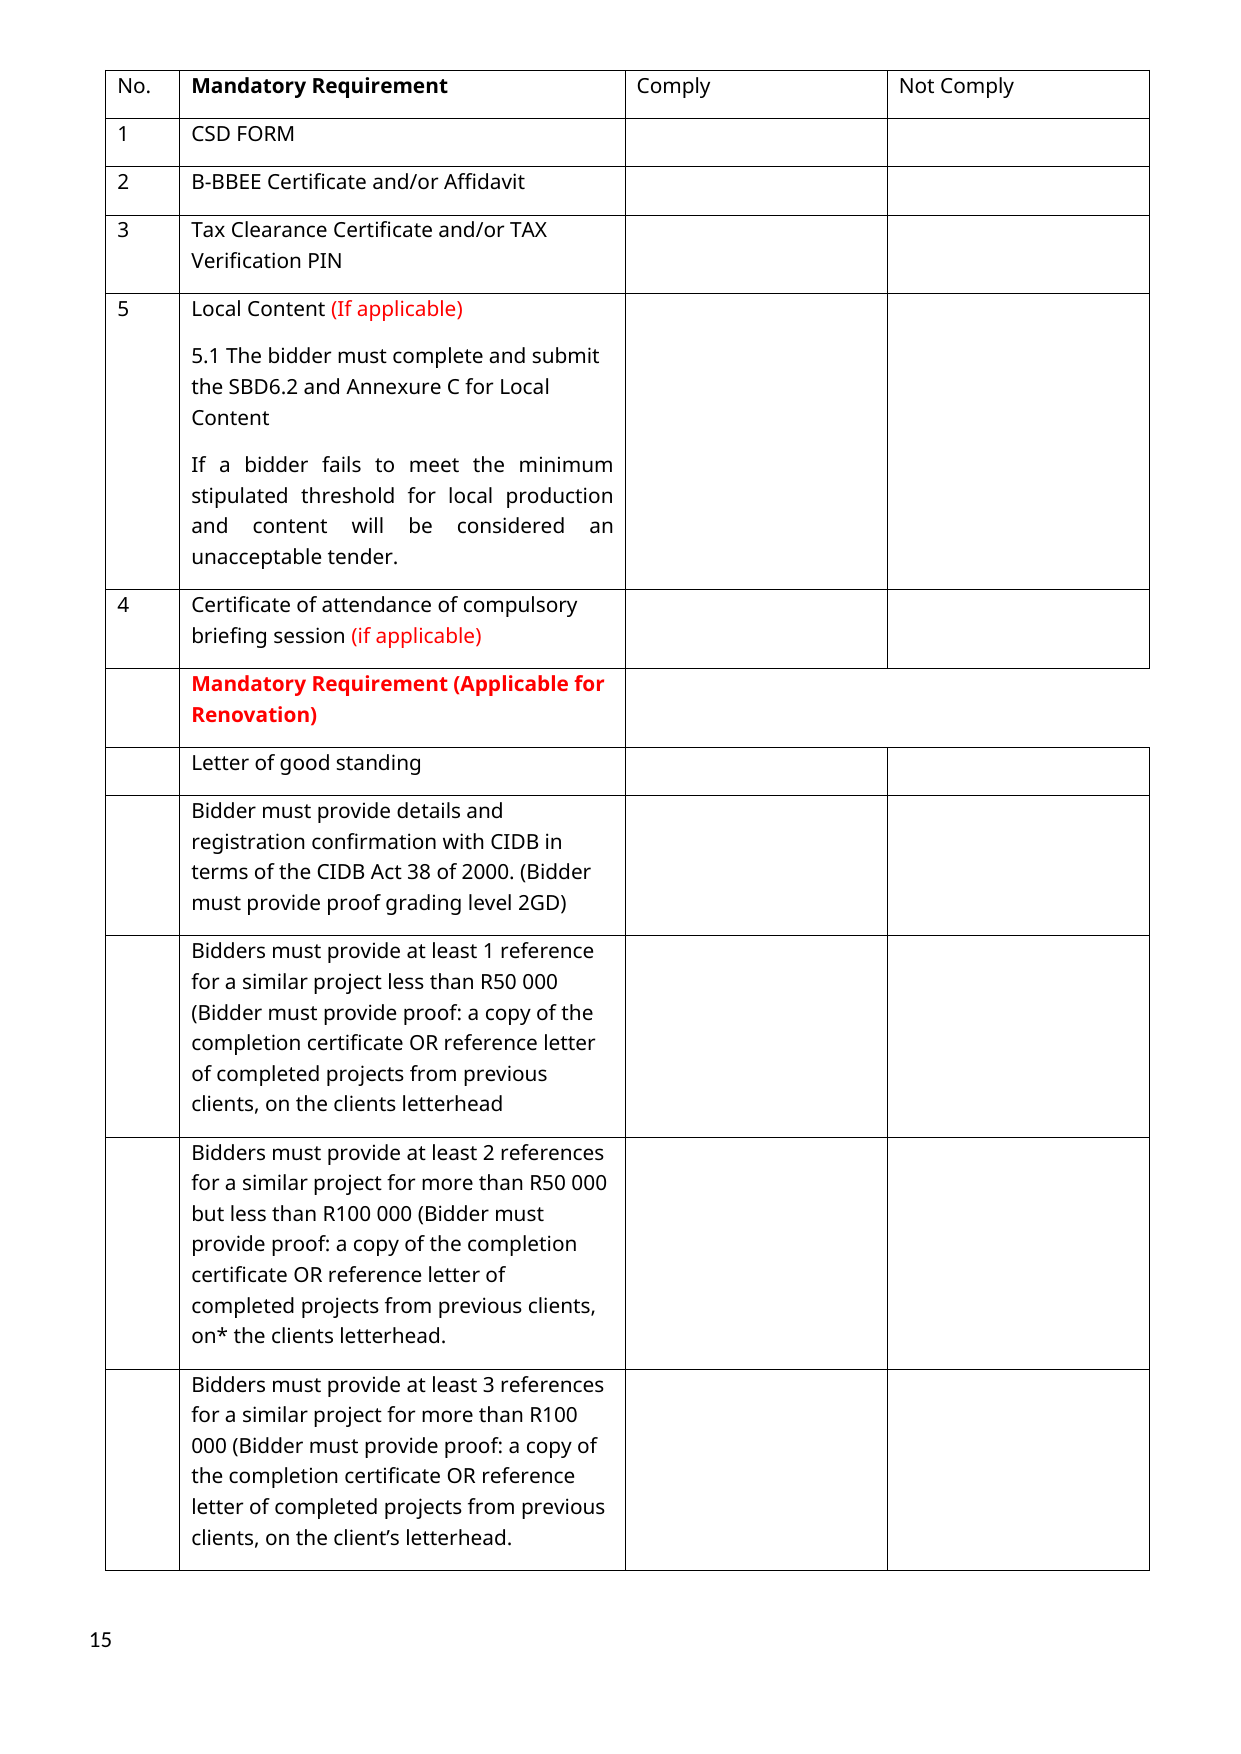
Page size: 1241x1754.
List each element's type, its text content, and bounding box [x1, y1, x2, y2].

table_header No. [106, 71, 179, 118]
table_cell [888, 796, 1149, 935]
table_cell Certificate of attendance of compulsory briefing session (if applicable) [180, 590, 625, 668]
table_cell [888, 294, 1149, 589]
table_cell [106, 669, 179, 747]
table_cell [888, 216, 1149, 293]
table_cell [626, 796, 887, 935]
table_cell Mandatory Requirement (Applicable for Renovation) [180, 669, 625, 747]
table_cell [888, 1370, 1149, 1570]
table_cell 1 [106, 119, 179, 166]
table_cell Local Content (If applicable) 5.1 The bidder must complete and submit the SBD6.2 and Annexure C for Local Content If a bidder fails to meet the minimum stipulated threshold for local production and content will be considered an unacceptable tender. [180, 294, 625, 589]
table_cell [888, 748, 1149, 795]
table_cell [106, 1138, 179, 1369]
table_cell Letter of good standing [180, 748, 625, 795]
table_cell Bidder must provide details and registration confirmation with CIDB in terms of the CIDB Act 38 of 2000. (Bidder must provide proof grading level 2GD) [180, 796, 625, 935]
table_cell [888, 936, 1149, 1137]
table_cell 2 [106, 167, 179, 214]
table_header Mandatory Requirement [180, 71, 625, 118]
table_cell CSD FORM [180, 119, 625, 166]
table_cell [106, 936, 179, 1137]
table_cell [888, 167, 1149, 214]
table_cell 4 [106, 590, 179, 668]
table_cell [626, 936, 887, 1137]
table_cell [888, 1138, 1149, 1369]
table_cell [888, 590, 1149, 668]
table_cell B-BBEE Certificate and/or Affidavit [180, 167, 625, 214]
table_cell [626, 119, 887, 166]
table_cell Bidders must provide at least 3 references for a similar project for more than R100 000 (Bidder must provide proof: a copy of the completion certificate OR reference letter of completed projects from previous clients, on the client’s letterhead. [180, 1370, 625, 1570]
table_cell [626, 294, 887, 589]
table_cell 5 [106, 294, 179, 589]
table_cell 3 [106, 216, 179, 293]
table_cell [888, 119, 1149, 166]
table_cell Bidders must provide at least 1 reference for a similar project less than R50 000 (Bidder must provide proof: a copy of the completion certificate OR reference letter of completed projects from previous clients, on the clients letterhead [180, 936, 625, 1137]
table_cell [626, 1138, 887, 1369]
table_cell [106, 748, 179, 795]
table_header Not Comply [888, 71, 1149, 118]
table_cell [626, 748, 887, 795]
table_cell [106, 796, 179, 935]
table_cell Bidders must provide at least 2 references for a similar project for more than R50 000 but less than R100 000 (Bidder must provide proof: a copy of the completion certificate OR reference letter of completed projects from previous clients, on* the clients letterhead. [180, 1138, 625, 1369]
table_cell [106, 1370, 179, 1570]
table_cell [626, 590, 887, 668]
table_cell [626, 1370, 887, 1570]
table_cell [626, 216, 887, 293]
table_header Comply [626, 71, 887, 118]
table_cell Tax Clearance Certificate and/or TAX Verification PIN [180, 216, 625, 293]
table_cell [626, 167, 887, 214]
